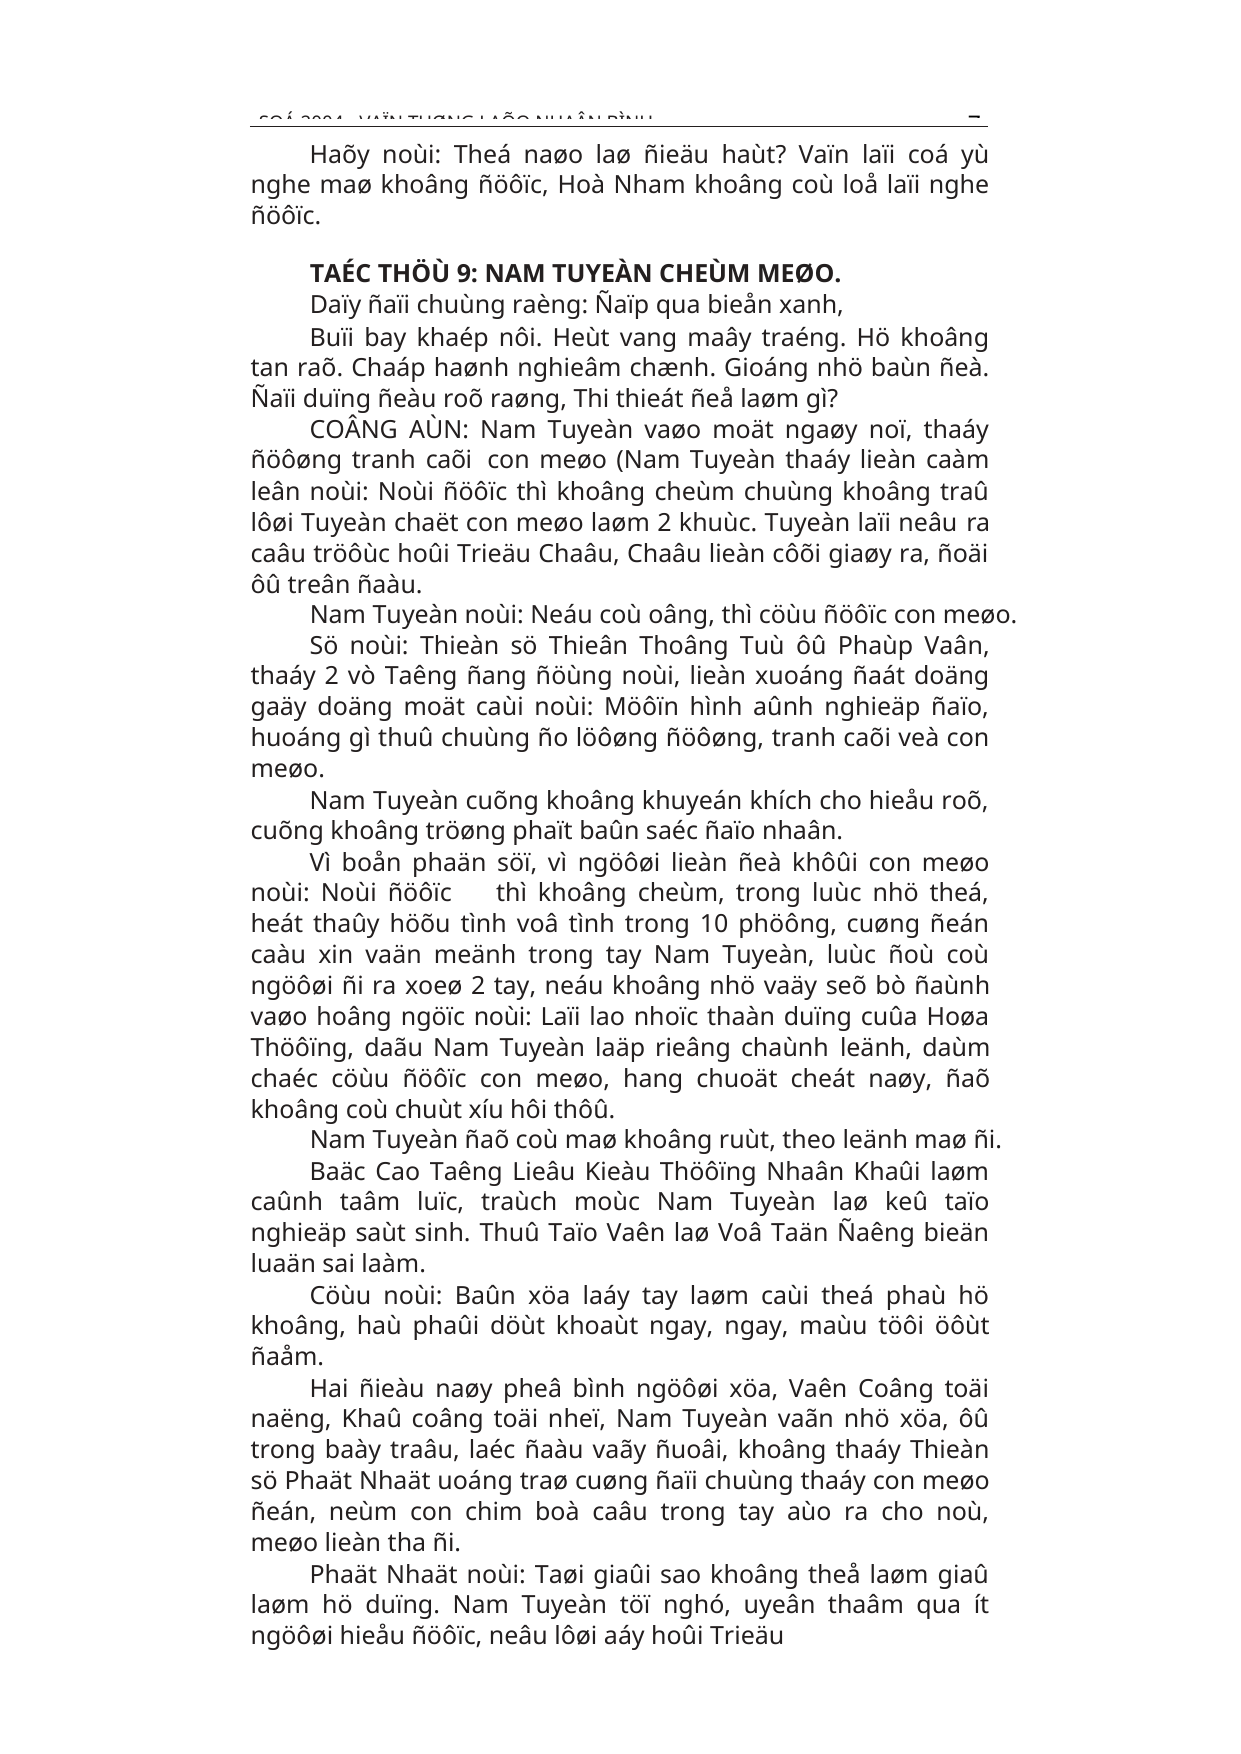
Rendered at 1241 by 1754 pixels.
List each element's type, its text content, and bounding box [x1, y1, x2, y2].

subtitle TAÉC THÖÙ 9: NAM TUYEÀN CHEÙM MEØO. [309, 256, 1092, 289]
text Hai ñieàu naøy pheâ bình ngöôøi xöa, Vaên Coâng toäi naëng, Khaû coâng toäi nheï, Nam Tuyeàn vaãn nhö xöa, ôû trong baày traâu, laéc ñaàu vaãy ñuoâi, khoâng thaáy Thieàn sö Phaät Nhaät uoáng traø cuøng ñaïi chuùng thaáy con meøo ñeán, neùm con chim boà caâu trong tay aùo ra cho noù, meøo lieàn tha ñi. [250, 1373, 990, 1559]
text Nam Tuyeàn cuõng khoâng khuyeán khích cho hieåu roõ, cuõng khoâng tröøng phaït baûn saéc ñaïo nhaân. [250, 785, 990, 847]
text Nam Tuyeàn noùi: Neáu coù oâng, thì cöùu ñöôïc con meøo. [309, 600, 1092, 629]
text Haõy noùi: Theá naøo laø ñieäu haùt? Vaïn laïi coá yù nghe maø khoâng ñöôïc, Hoà Nham khoâng coù loå laïi nghe ñöôïc. [250, 138, 990, 231]
text Phaät Nhaät noùi: Taøi giaûi sao khoâng theå laøm giaû laøm hö duïng. Nam Tuyeàn töï nghó, uyeân thaâm qua ít ngöôøi hieåu ñöôïc, neâu lôøi aáy hoûi Trieäu [250, 1559, 990, 1652]
text Sö noùi: Thieàn sö Thieân Thoâng Tuù ôû Phaùp Vaân, thaáy 2 vò Taêng ñang ñöùng noùi, lieàn xuoáng ñaát doäng gaäy doäng moät caùi noùi: Möôïn hình aûnh nghieäp ñaïo, huoáng gì thuû chuùng ño löôøng ñöôøng, tranh caõi veà con meøo. [250, 629, 990, 785]
text Daïy ñaïi chuùng raèng: Ñaïp qua bieån xanh, [309, 289, 1092, 320]
text Vì boån phaän söï, vì ngöôøi lieàn ñeà khôûi con meøo noùi: Noùi ñöôïc thì khoâng cheùm, trong luùc nhö theá, heát thaûy höõu tình voâ tình trong 10 phöông, cuøng ñeán caàu xin vaän meänh trong tay Nam Tuyeàn, luùc ñoù coù ngöôøi ñi ra xoeø 2 tay, neáu khoâng nhö vaäy seõ bò ñaùnh vaøo hoâng ngöïc noùi: Laïi lao nhoïc thaàn duïng cuûa Hoøa Thöôïng, daãu Nam Tuyeàn laäp rieâng chaùnh leänh, daùm chaéc cöùu ñöôïc con meøo, hang chuoät cheát naøy, ñaõ khoâng coù chuùt xíu hôi thôû. [250, 847, 990, 1126]
text Cöùu noùi: Baûn xöa laáy tay laøm caùi theá phaù hö khoâng, haù phaûi döùt khoaùt ngay, ngay, maùu töôi öôùt ñaåm. [250, 1280, 990, 1373]
text Baäc Cao Taêng Lieâu Kieàu Thöôïng Nhaân Khaûi laøm caûnh taâm luïc, traùch moùc Nam Tuyeàn laø keû taïo nghieäp saùt sinh. Thuû Taïo Vaên laø Voâ Taän Ñaêng bieän luaän sai laàm. [250, 1156, 990, 1280]
text Buïi bay khaép nôi. Heùt vang maây traéng. Hö khoâng tan raõ. Chaáp haønh nghieâm chænh. Gioáng nhö baùn ñeà. Ñaïi duïng ñeàu roõ raøng, Thi thieát ñeå laøm gì? [250, 321, 990, 414]
text Nam Tuyeàn ñaõ coù maø khoâng ruùt, theo leänh maø ñi. [309, 1126, 1092, 1154]
text COÂNG AÙN: Nam Tuyeàn vaøo moät ngaøy noï, thaáy ñöôøng tranh caõi con meøo (Nam Tuyeàn thaáy lieàn caàm leân noùi: Noùi ñöôïc thì khoâng cheùm chuùng khoâng traû lôøi Tuyeàn chaët con meøo laøm 2 khuùc. Tuyeàn laïi neâu ra caâu tröôùc hoûi Trieäu Chaâu, Chaâu lieàn côõi giaøy ra, ñoäi ôû treân ñaàu. [250, 414, 990, 600]
